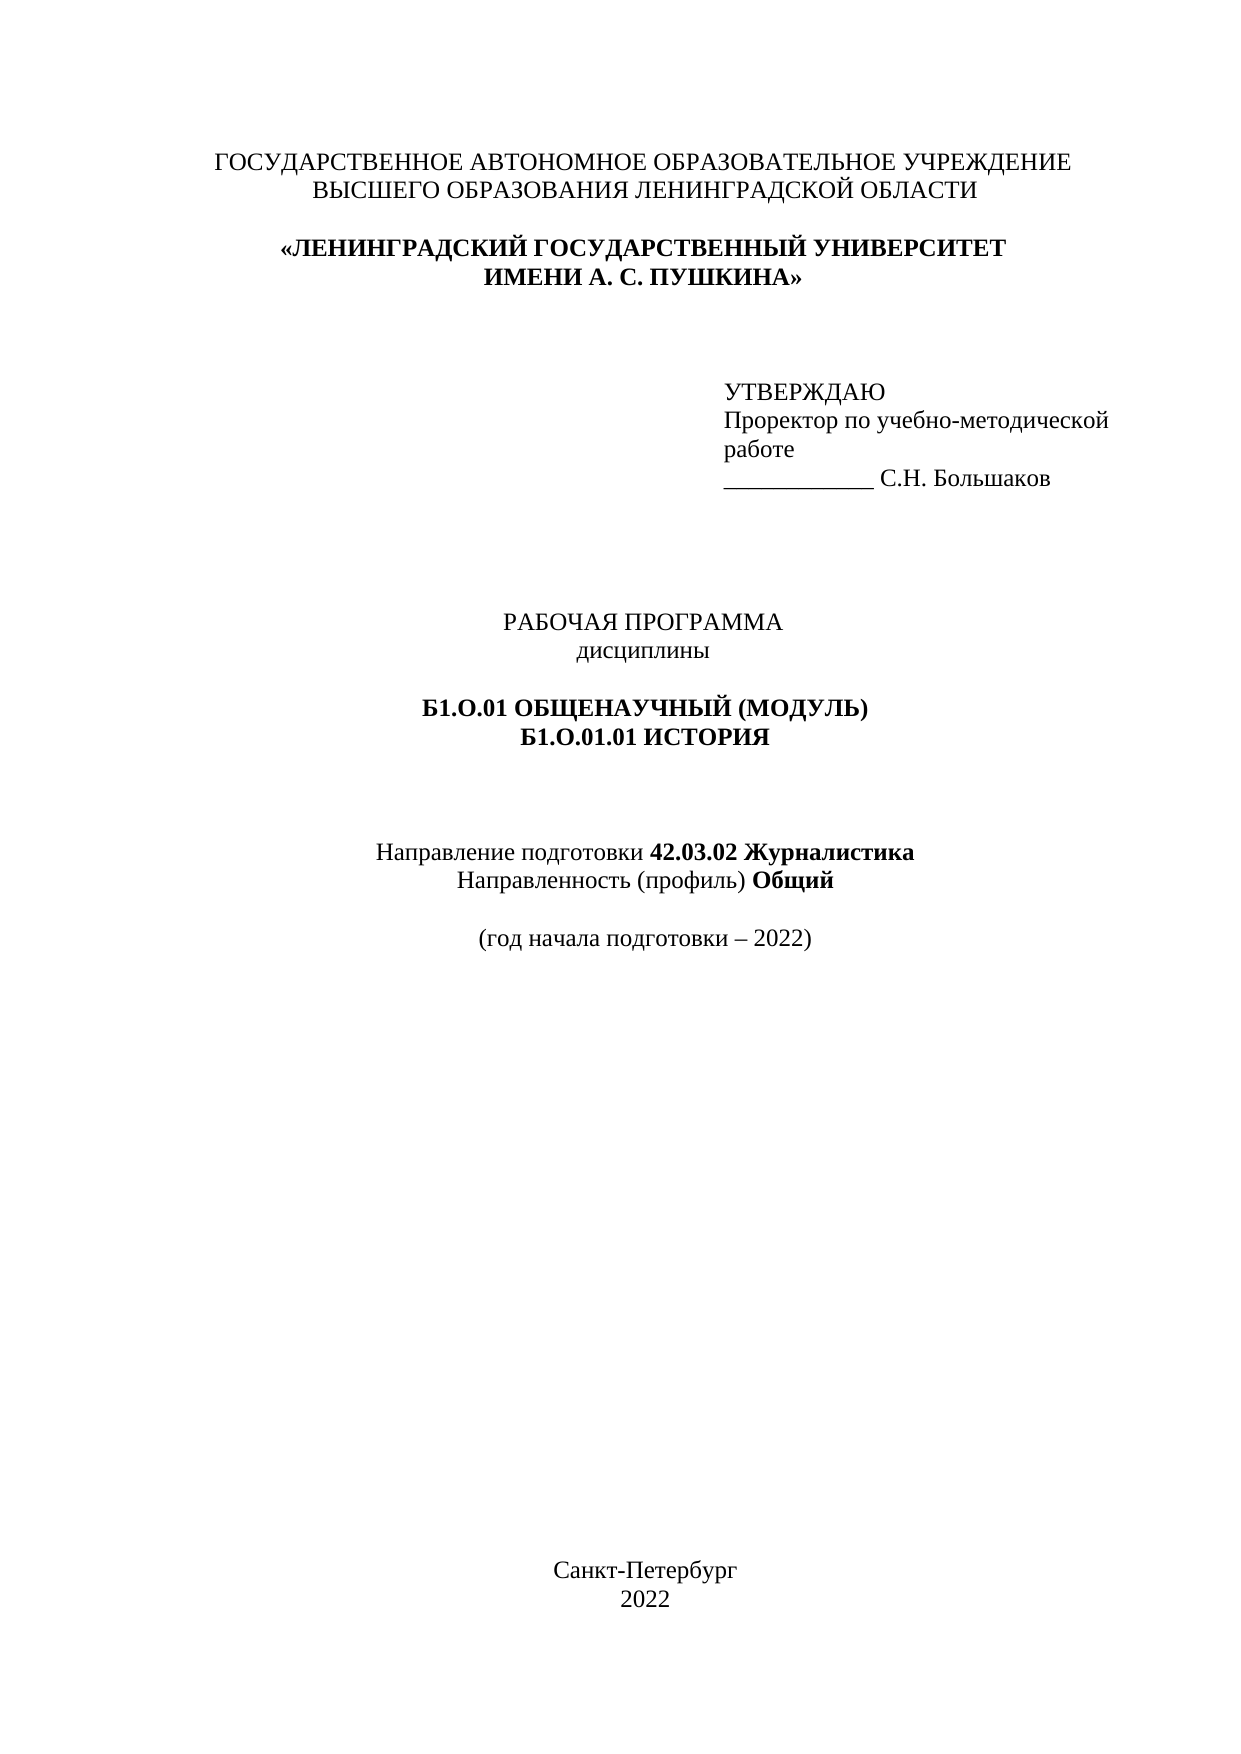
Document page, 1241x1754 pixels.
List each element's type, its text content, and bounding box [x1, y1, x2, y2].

table_header ГОСУДАРСТВЕННОЕ АВТОНОМНОЕ ОБРАЗОВАТЕЛЬНОЕ УЧРЕЖДЕНИЕ ВЫСШЕГО ОБРАЗОВАНИЯ ЛЕНИНГРАДСКОЙ ОБЛАСТИ «ЛЕНИНГРАДСКИЙ ГОСУДАРСТВЕННЫЙ УНИВЕРСИТЕТ ИМЕНИ А. С. ПУШКИНА» УТВЕРЖДАЮ Проректор по учебно-методической работе ____________ С.Н. Большаков РАБОЧАЯ ПРОГРАММА дисциплины Б1.О.01 ОБЩЕНАУЧНЫЙ (МОДУЛЬ) Б1.О.01.01 ИСТОРИЯ Направление подготовки 42.03.02 Журналистика Направленность (профиль) Общий (год начала подготовки – 2022) Санкт-Петербург 2022 [155, 147, 1135, 1613]
